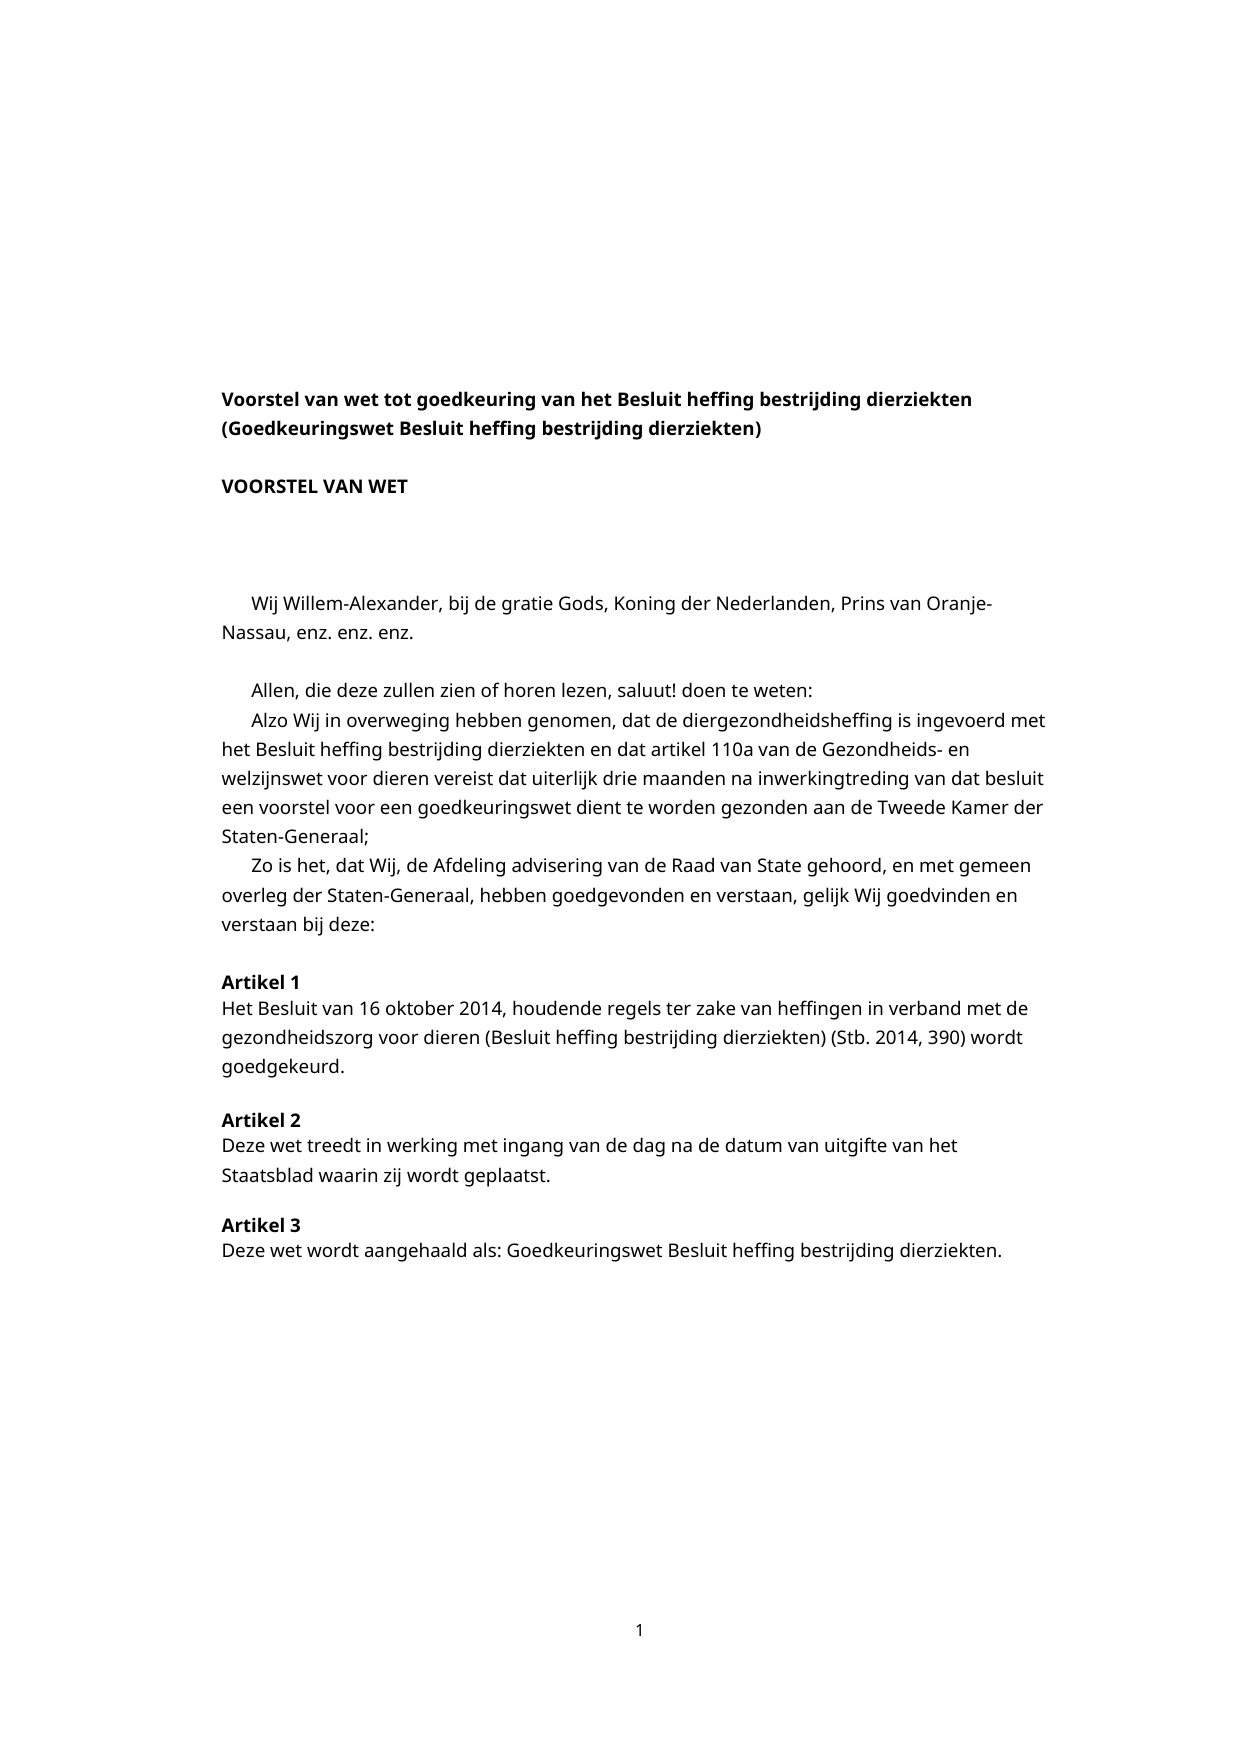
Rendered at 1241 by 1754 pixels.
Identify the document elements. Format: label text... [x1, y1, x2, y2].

text Wij Willem-Alexander, bij de gratie Gods, Koning der Nederlanden, Prins van Oranje-Nassau, enz. enz. enz. [221, 587, 1048, 645]
text Deze wet treedt in werking met ingang van de dag na de datum van uitgifte van het Staatsblad waarin zij wordt geplaatst. [221, 1133, 1048, 1188]
text VOORSTEL VAN WET [221, 470, 1048, 499]
text Deze wet wordt aangehaald als: Goedkeuringswet Besluit heffing bestrijding dierziekten. [221, 1238, 1048, 1263]
text Voorstel van wet tot goedkeuring van het Besluit heffing bestrijding dierziekten (Goedkeuringswet Besluit heffing bestrijding dierziekten) [221, 382, 1048, 441]
text Het Besluit van 16 oktober 2014, houdende regels ter zake van heffingen in verband met de gezondheidszorg voor dieren (Besluit heffing bestrijding dierziekten) (Stb. 2014, 390) wordt goedgekeurd. [221, 995, 1048, 1079]
text Artikel 3 [221, 1212, 1048, 1238]
text Zo is het, dat Wij, de Afdeling advisering van de Raad van State gehoord, en met gemeen overleg der Staten-Generaal, hebben goedgevonden en verstaan, gelijk Wij goedvinden en verstaan bij deze: [221, 849, 1048, 937]
text Artikel 2 [221, 1104, 1048, 1133]
text Alzo Wij in overweging hebben genomen, dat de diergezondheidsheffing is ingevoerd met het Besluit heffing bestrijding dierziekten en dat artikel 110a van de Gezondheids- en welzijnswet voor dieren vereist dat uiterlijk drie maanden na inwerkingtreding van dat besluit een voorstel voor een goedkeuringswet dient te worden gezonden aan de Tweede Kamer der Staten-Generaal; [221, 703, 1048, 849]
text Artikel 1 [221, 966, 1048, 995]
text Allen, die deze zullen zien of horen lezen, saluut! doen te weten: [221, 674, 1048, 703]
